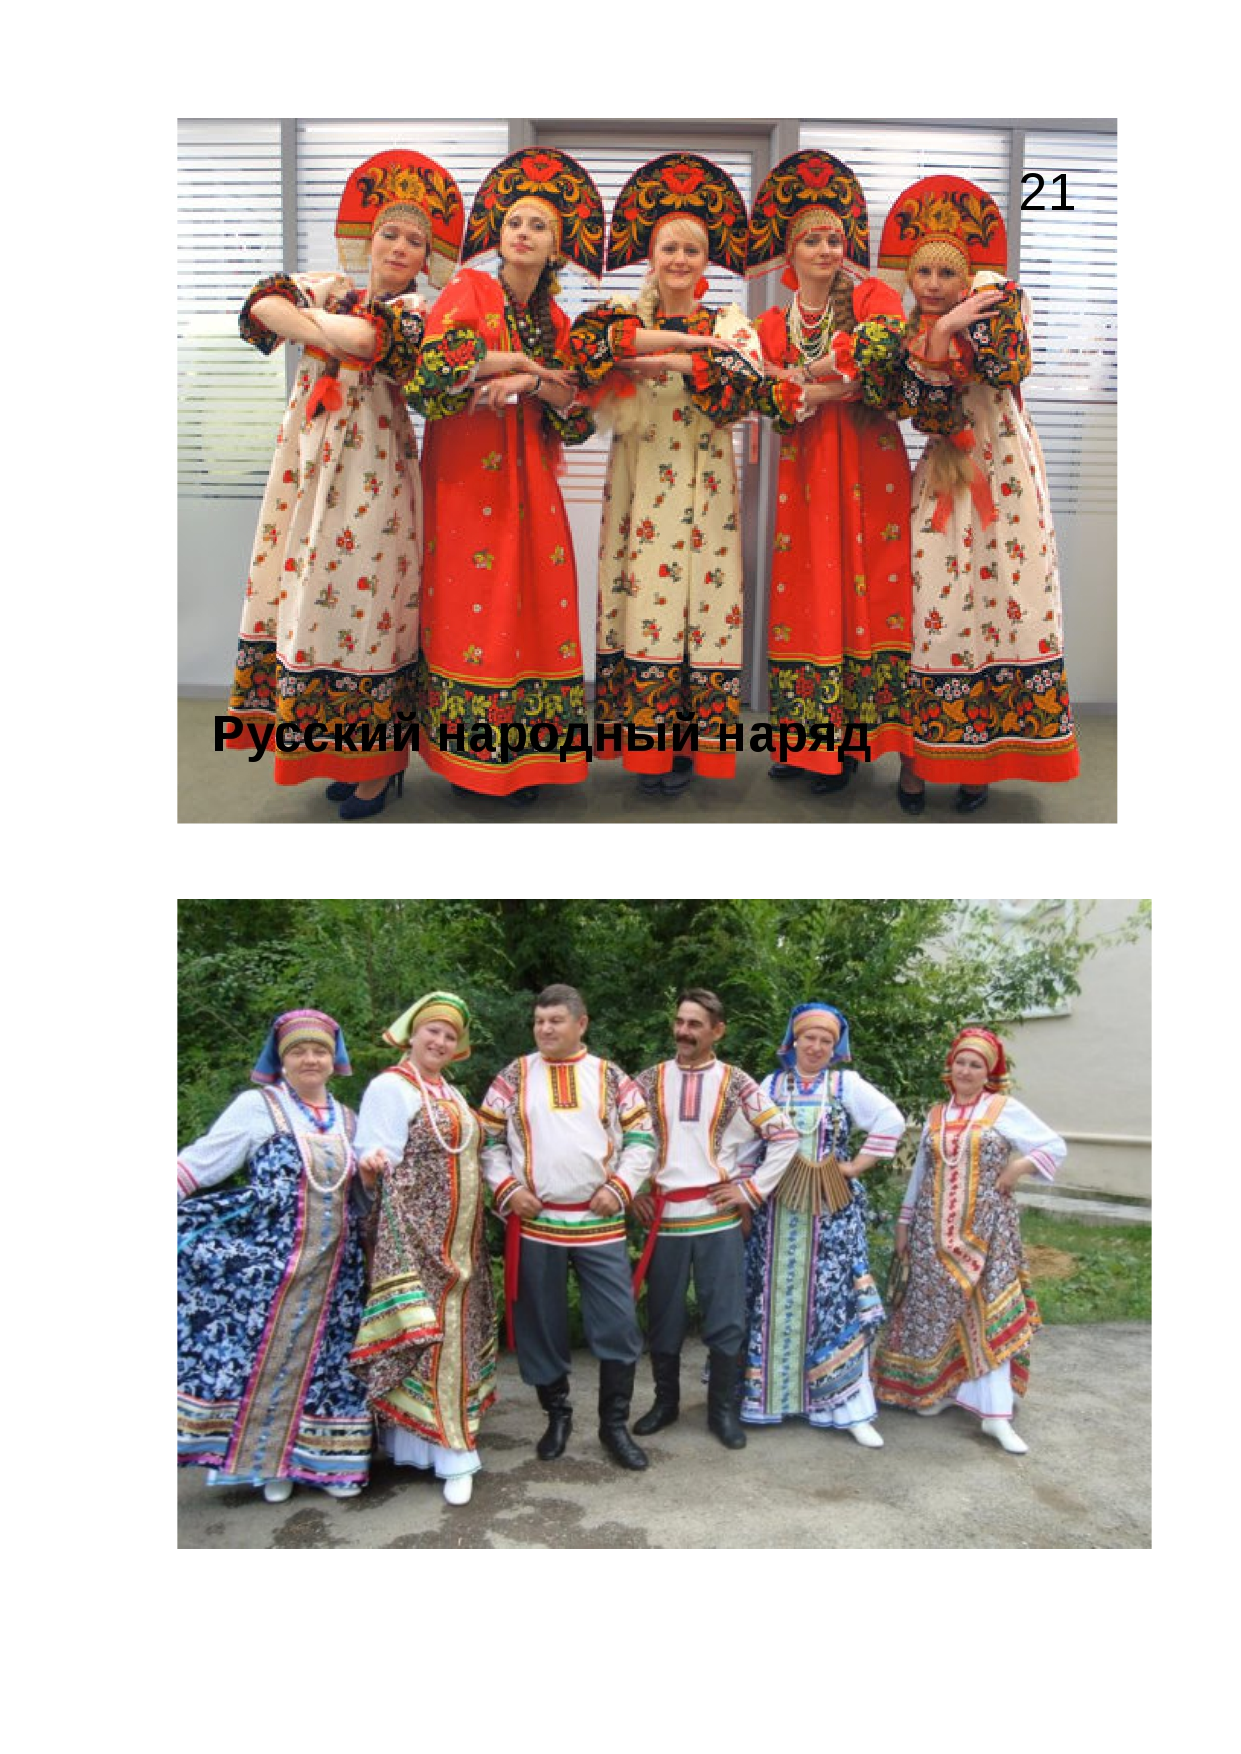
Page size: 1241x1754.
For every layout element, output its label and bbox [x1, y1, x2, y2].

picture [177, 118, 1118, 824]
picture [177, 899, 1152, 1549]
